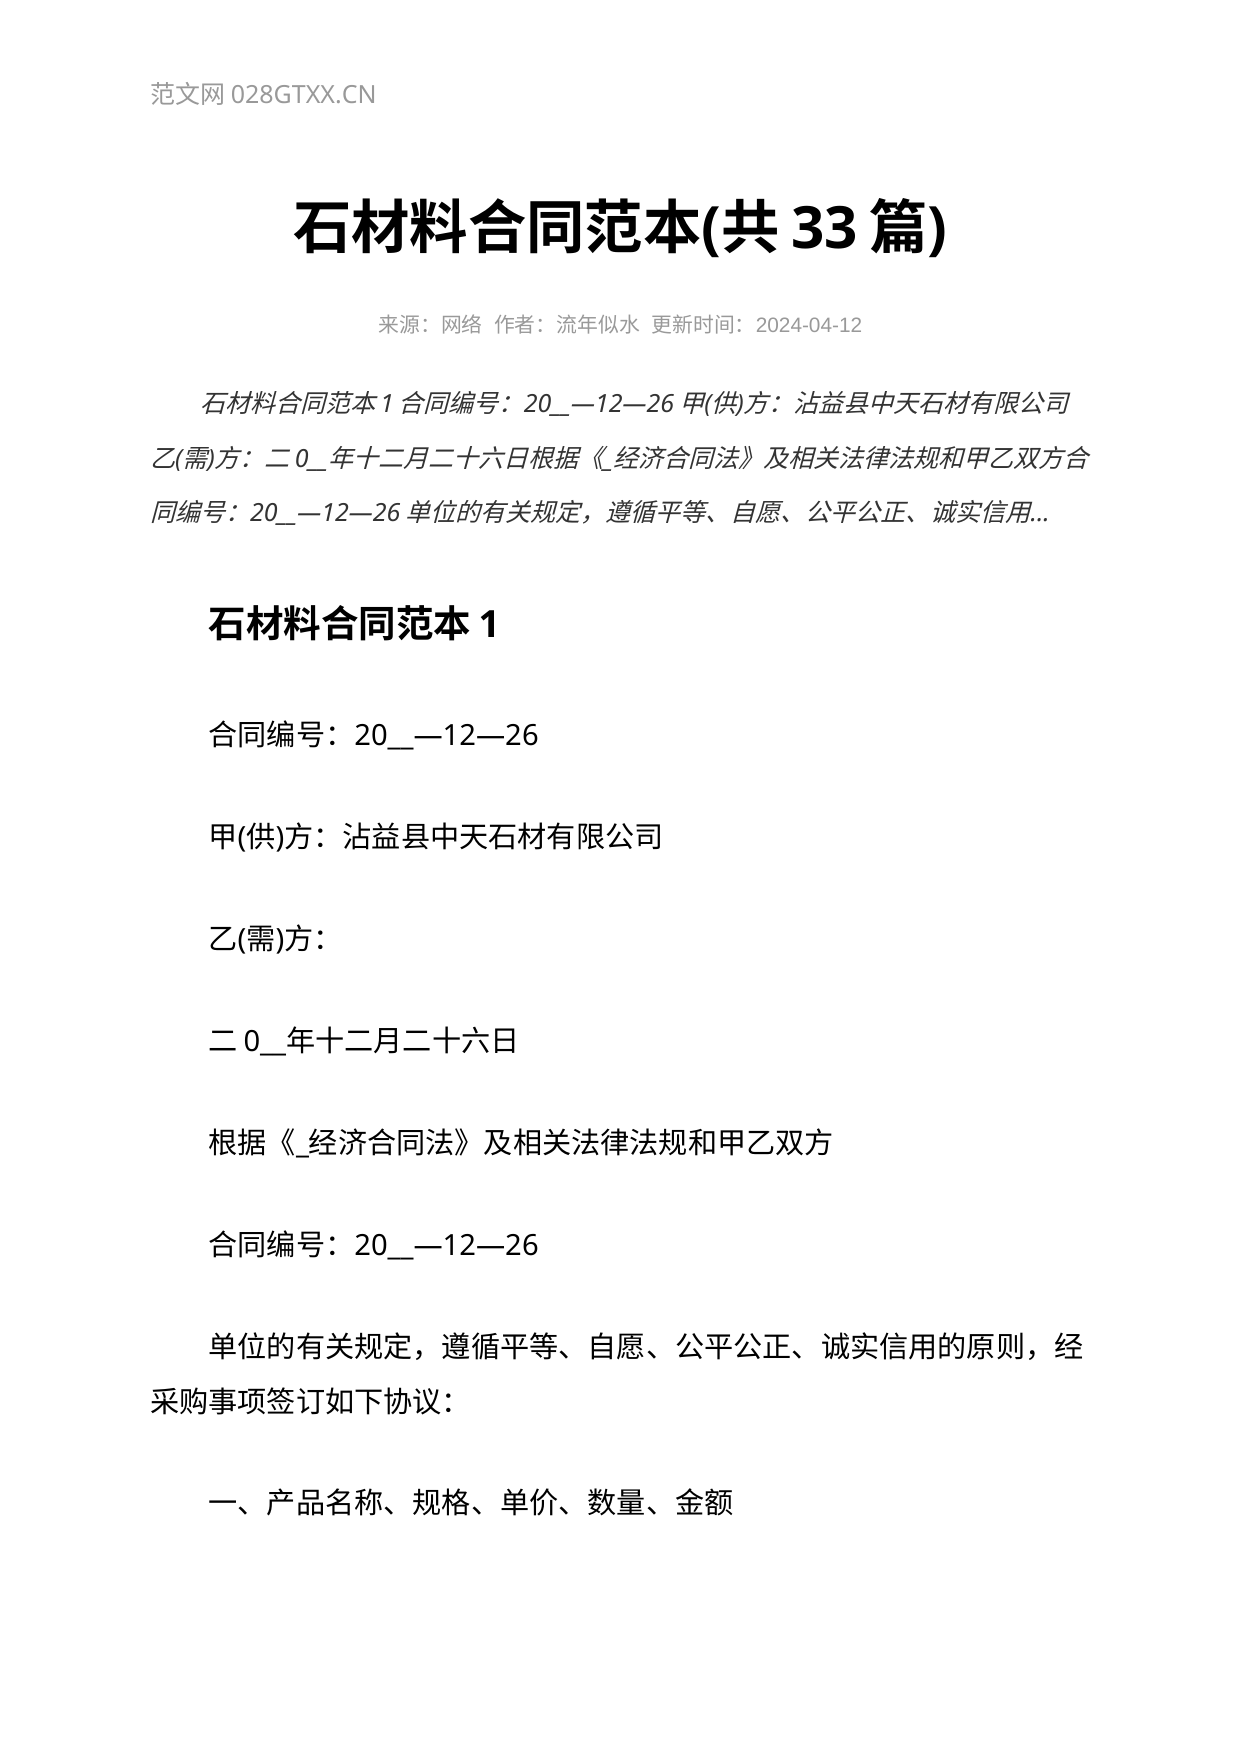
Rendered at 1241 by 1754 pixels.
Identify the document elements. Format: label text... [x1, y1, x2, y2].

text 来源：网络 作者：流年似水 更新时间：2024-04-12 [150, 313, 1090, 337]
text 根据《_经济合同法》及相关法律法规和甲乙双方 [150, 1119, 1090, 1162]
text 合同编号：20__—12—26 [150, 711, 1090, 754]
text 一、产品名称、规格、单价、数量、金额 [150, 1480, 1090, 1522]
subtitle 石材料合同范本(共33篇) [150, 181, 1090, 266]
text 二0__年十二月二十六日 [150, 1017, 1090, 1060]
text 石材料合同范本1合同编号：20__—12—26甲(供)方：沾益县中天石材有限公司乙(需)方：二0__年十二月二十六日根据《_经济合同法》及相关法律法规和甲乙双方合同编号：20__—12—26单位的有关规定，遵循平等、自愿、公平公正、诚实信用... [150, 384, 1090, 529]
text 合同编号：20__—12—26 [150, 1221, 1090, 1264]
text 石材料合同范本1 [150, 594, 1090, 648]
text 单位的有关规定，遵循平等、自愿、公平公正、诚实信用的原则，经采购事项签订如下协议： [150, 1323, 1090, 1420]
text 乙(需)方： [150, 915, 1090, 958]
text 甲(供)方：沾益县中天石材有限公司 [150, 813, 1090, 856]
